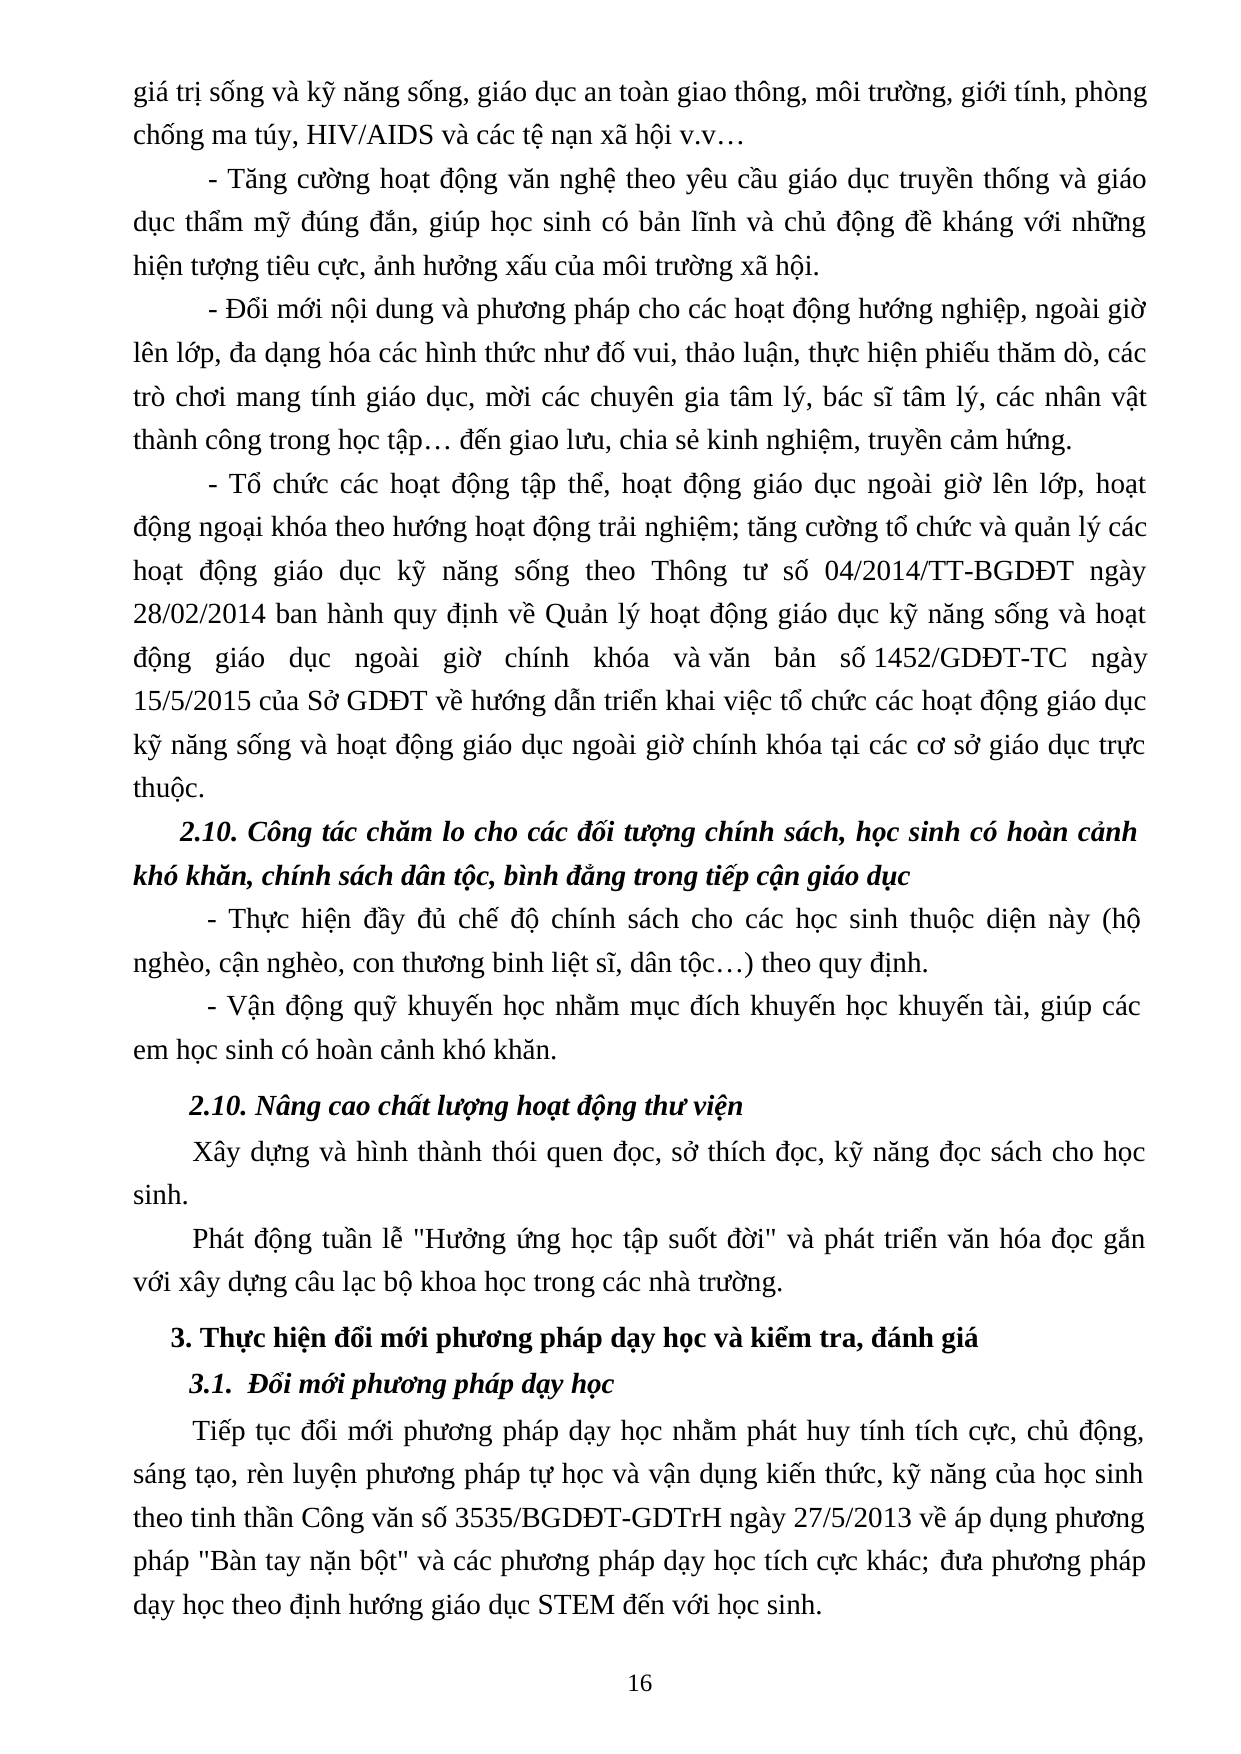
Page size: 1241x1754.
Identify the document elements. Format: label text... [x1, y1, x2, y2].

text - Vận động quỹ khuyến học nhằm mục đích khuyến học khuyến tài, giúp các em học sinh có hoàn cảnh khó khăn. [133, 988, 1142, 1065]
text 3.1. Đổi mới phương pháp dạy học [133, 1367, 1143, 1400]
text Xây dựng và hình thành thói quen đọc, sở thích đọc, kỹ năng đọc sách cho học sinh. [133, 1134, 1146, 1211]
text 3. Thực hiện đổi mới phương pháp dạy học và kiểm tra, đánh giá [133, 1321, 1143, 1354]
text - Đổi mới nội dung và phương pháp cho các hoạt động hướng nghiệp, ngoài giờ lên lớp, đa dạng hóa các hình thức như đố vui, thảo luận, thực hiện phiếu thăm dò, các trò chơi mang tính giáo dục, mời các chuyên gia tâm lý, bác sĩ tâm lý, các nhân vật thành công trong học tập… đến giao lưu, chia sẻ kinh nghiệm, truyền cảm hứng. [133, 292, 1148, 456]
text Tiếp tục đổi mới phương pháp dạy học nhằm phát huy tính tích cực, chủ động, sáng tạo, rèn luyện phương pháp tự học và vận dụng kiến thức, kỹ năng của học sinh theo tinh thần Công văn số 3535/BGDĐT-GDTrH ngày 27/5/2013 về áp dụng phương pháp "Bàn tay nặn bột" và các phương pháp dạy học tích cực khác; đưa phương pháp dạy học theo định hướng giáo dục STEM đến với học sinh. [133, 1413, 1146, 1620]
text 2.10. Công tác chăm lo cho các đối tượng chính sách, học sinh có hoàn cảnh khó khăn, chính sách dân tộc, bình đẳng trong tiếp cận giáo dục [133, 814, 1142, 891]
text 2.10. Nâng cao chất lượng hoạt động thư viện [133, 1088, 1146, 1121]
text - Thực hiện đầy đủ chế độ chính sách cho các học sinh thuộc diện này (hộ nghèo, cận nghèo, con thương binh liệt sĩ, dân tộc…) theo quy định. [133, 901, 1142, 978]
text - Tổ chức các hoạt động tập thể, hoạt động giáo dục ngoài giờ lên lớp, hoạt động ngoại khóa theo hướng hoạt động trải nghiệm; tăng cường tổ chức và quản lý các hoạt động giáo dục kỹ năng sống theo Thông tư số 04/2014/TT-BGDĐT ngày 28/02/2014 ban hành quy định về Quản lý hoạt động giáo dục kỹ năng sống và hoạt động giáo dục ngoài giờ chính khóa và văn bản số 1452/GDĐT-TC ngày 15/5/2015 của Sở GDĐT về hướng dẫn triển khai việc tổ chức các hoạt động giáo dục kỹ năng sống và hoạt động giáo dục ngoài giờ chính khóa tại các cơ sở giáo dục trực thuộc. [133, 466, 1148, 804]
text - Tăng cường hoạt động văn nghệ theo yêu cầu giáo dục truyền thống và giáo dục thẩm mỹ đúng đắn, giúp học sinh có bản lĩnh và chủ động đề kháng với những hiện tượng tiêu cực, ảnh hưởng xấu của môi trường xã hội. [133, 161, 1148, 282]
text Phát động tuần lễ "Hưởng ứng học tập suốt đời" và phát triển văn hóa đọc gắn với xây dựng câu lạc bộ khoa học trong các nhà trường. [133, 1221, 1146, 1298]
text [133, 74, 1148, 151]
